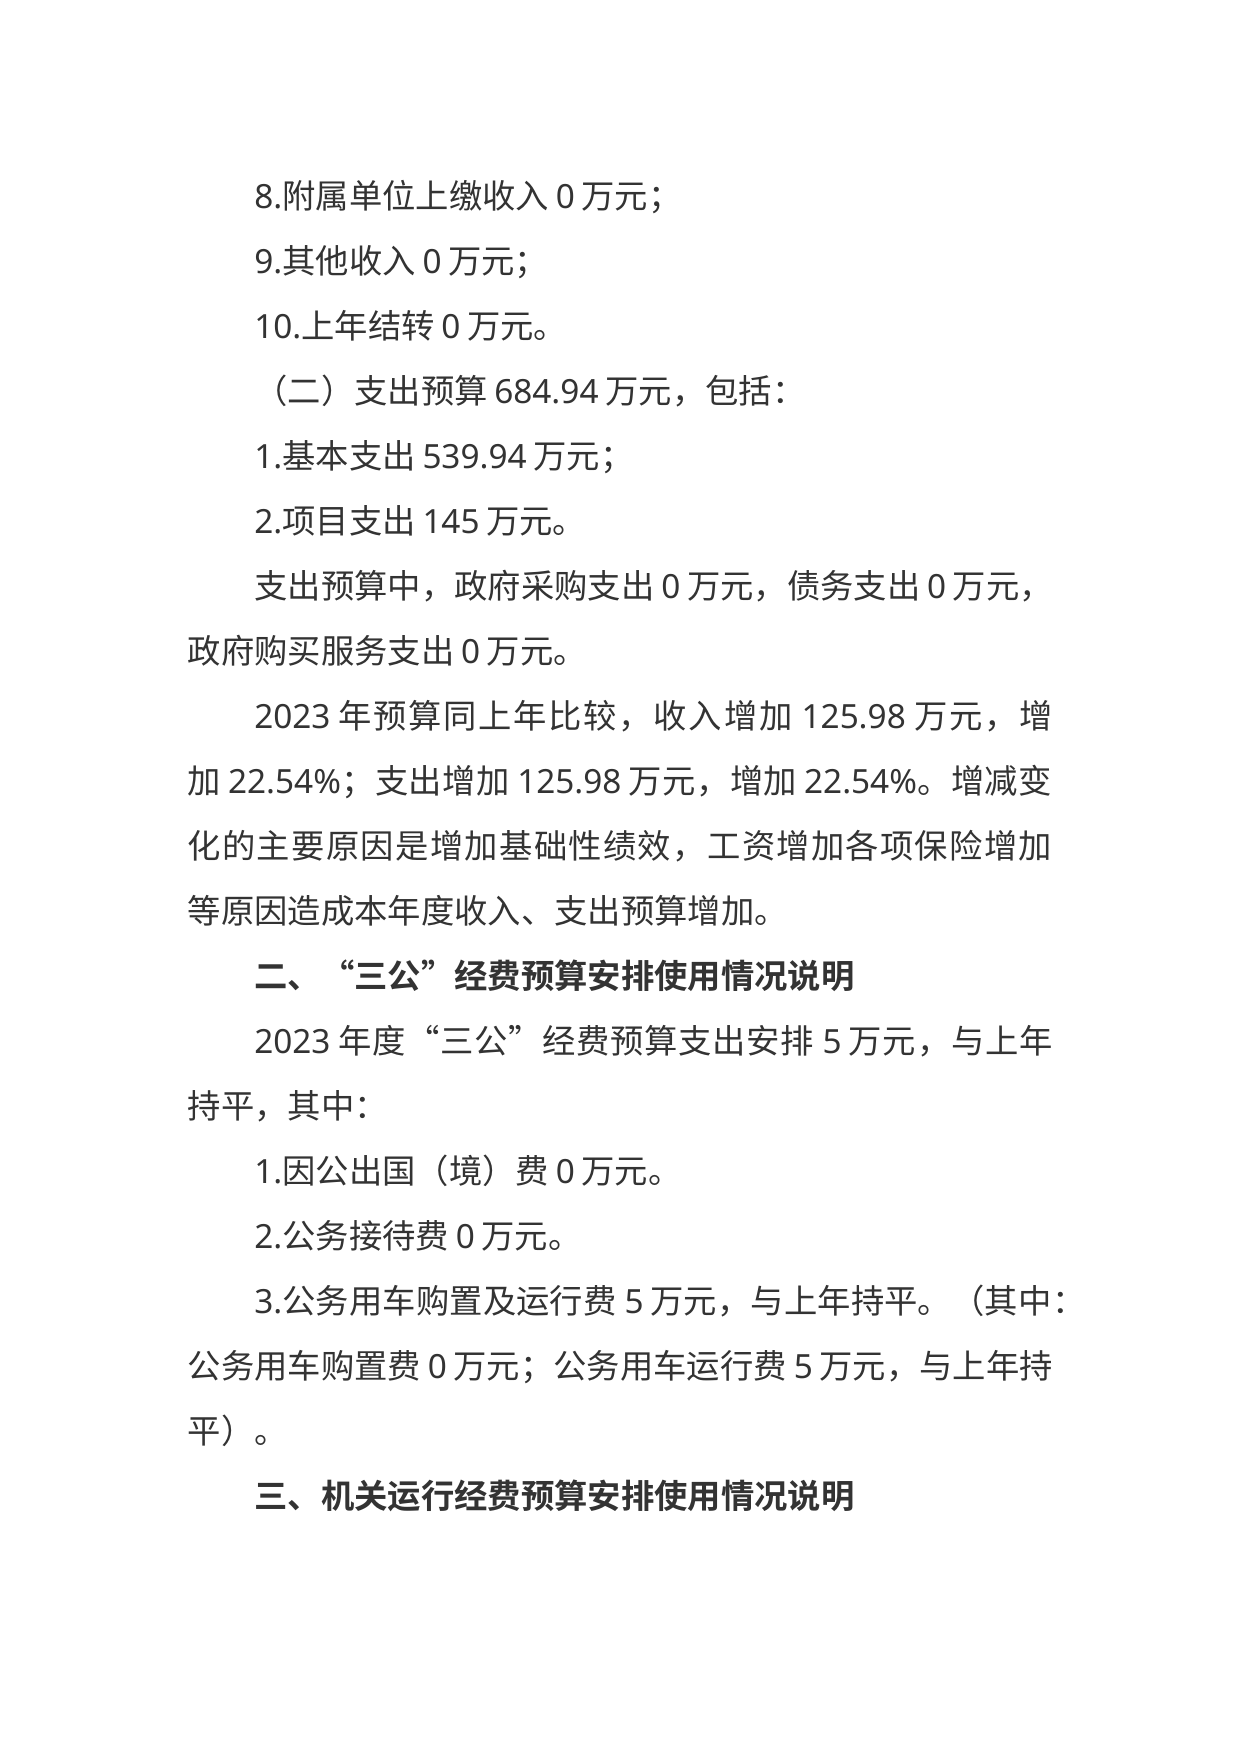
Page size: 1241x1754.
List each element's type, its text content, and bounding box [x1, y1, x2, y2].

text 2.项目支出145万元。 [187, 487, 1053, 552]
text 3.公务用车购置及运行费5万元，与上年持平。（其中：公务用车购置费0万元；公务用车运行费5万元，与上年持平）。 [187, 1267, 1053, 1462]
text 支出预算中，政府采购支出0万元，债务支出0万元，政府购买服务支出0万元。 [187, 552, 1053, 682]
text 10.上年结转0万元。 [187, 292, 1053, 357]
text 三、机关运行经费预算安排使用情况说明 [187, 1462, 1053, 1527]
text 2023年预算同上年比较，收入增加125.98万元，增加22.54%；支出增加125.98万元，增加22.54%。增减变化的主要原因是增加基础性绩效，工资增加各项保险增加等原因造成本年度收入、支出预算增加。 [187, 682, 1053, 942]
text 9.其他收入0万元； [187, 227, 1053, 292]
text （二）支出预算684.94万元，包括： [187, 357, 1053, 422]
text 1.因公出国（境）费0万元。 [187, 1137, 1053, 1202]
text 2.公务接待费0万元。 [187, 1202, 1053, 1267]
text 2023年度“三公”经费预算支出安排5万元，与上年持平，其中： [187, 1007, 1053, 1137]
text 1.基本支出539.94万元； [187, 422, 1053, 487]
text 8.附属单位上缴收入0万元； [187, 162, 1053, 227]
text 二、“三公”经费预算安排使用情况说明 [187, 942, 1053, 1007]
